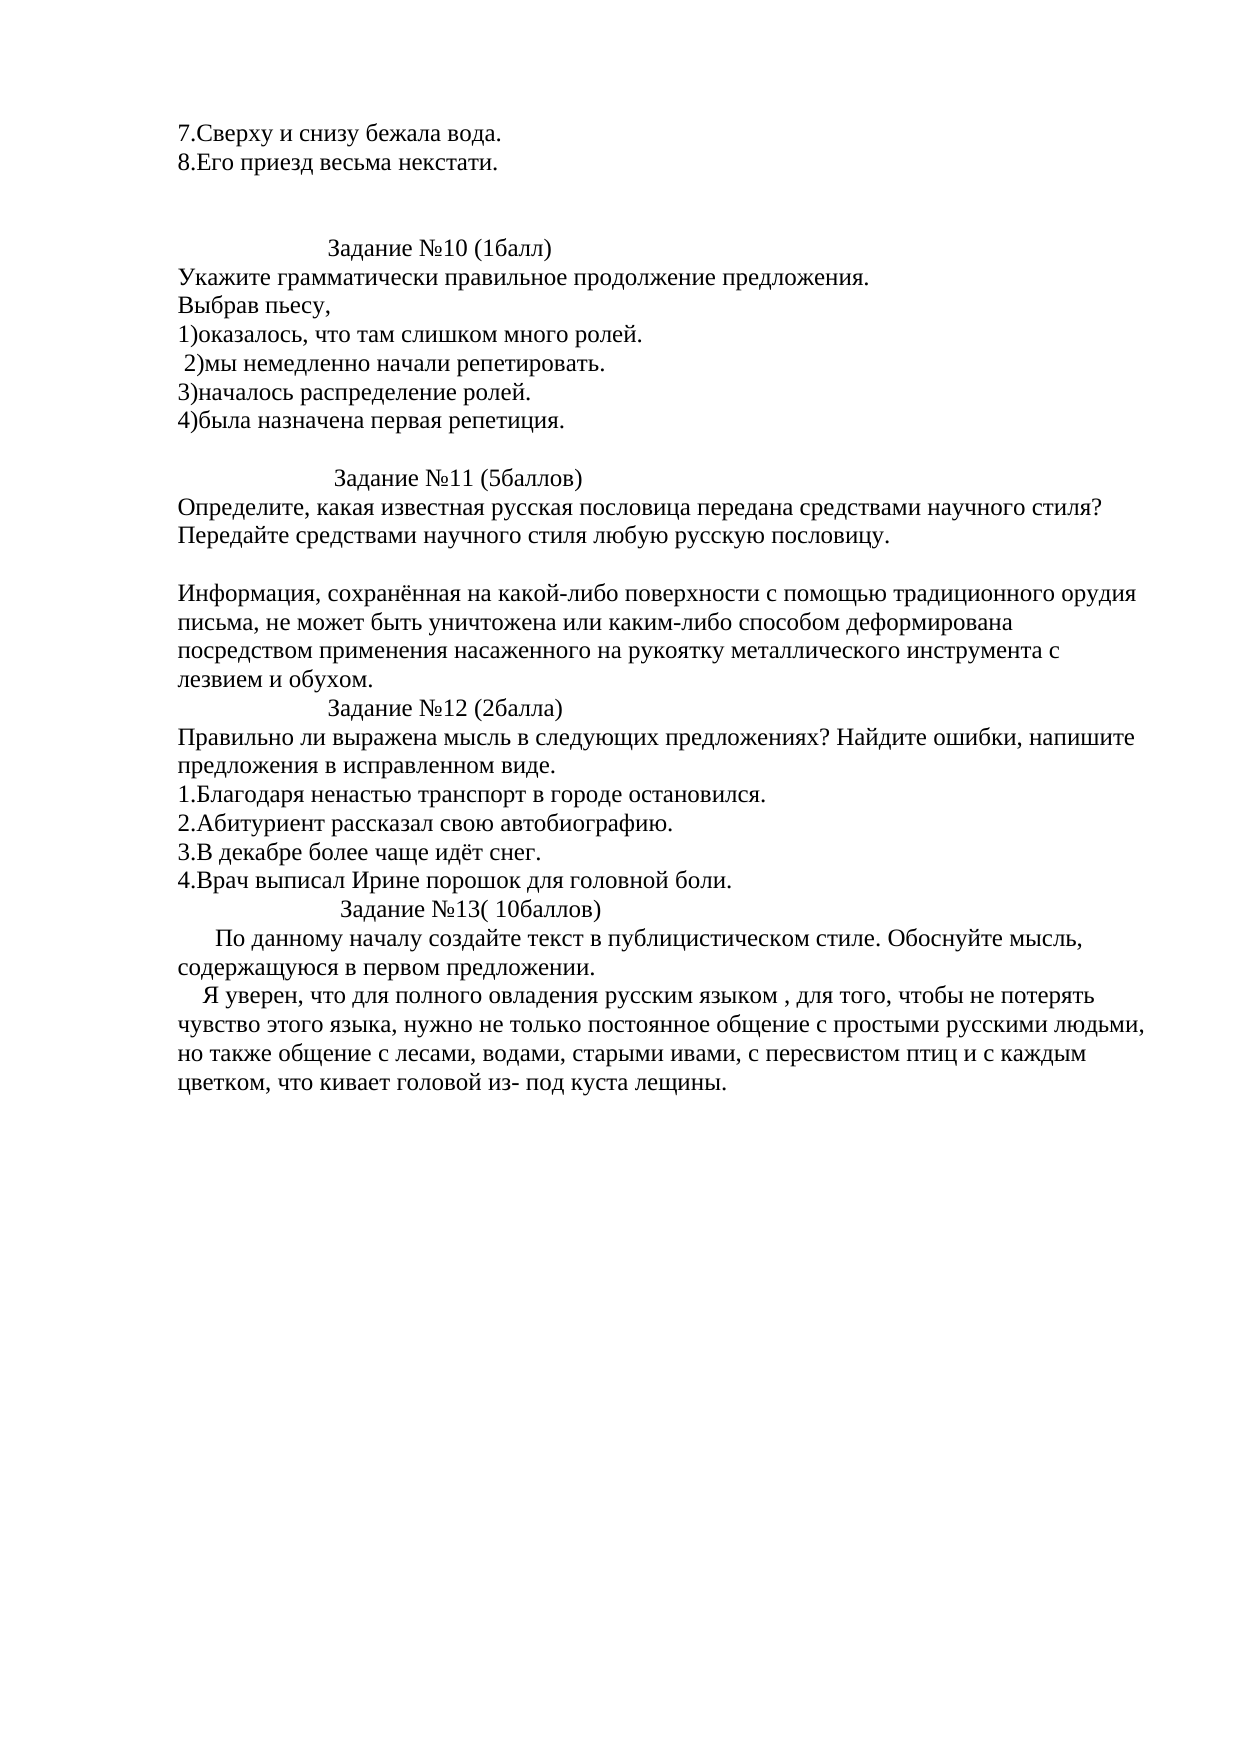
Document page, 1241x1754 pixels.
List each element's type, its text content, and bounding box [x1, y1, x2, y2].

text 2.Абитуриент рассказал свою автобиографию. [177, 808, 1152, 837]
text Задание №13( 10баллов) [177, 894, 1152, 923]
text 4.Врач выписал Ирине порошок для головной боли. [177, 866, 1152, 894]
text Я уверен, что для полного овладения русским языком , для того, чтобы не потерять чувство этого языка, нужно не только постоянное общение с простыми русскими людьми, но также общение с лесами, водами, старыми ивами, с пересвистом птиц и с каждым цветком, что кивает головой из- под куста лещины. [177, 981, 1152, 1096]
text Укажите грамматически правильное продолжение предложения. [177, 262, 1152, 291]
text Задание №12 (2балла) [177, 693, 1152, 722]
text 7.Сверху и снизу бежала вода. [177, 118, 1152, 147]
text Задание №11 (5баллов) [177, 463, 1152, 492]
text По данному началу создайте текст в публицистическом стиле. Обоснуйте мысль, содержащуюся в первом предложении. [177, 923, 1152, 981]
text Информация, сохранённая на какой-либо поверхности с помощью традиционного орудия письма, не может быть уничтожена или каким-либо способом деформирована посредством применения насаженного на рукоятку металлического инструмента с лезвием и обухом. [177, 578, 1152, 693]
text 1)оказалось, что там слишком много ролей. [177, 319, 1152, 348]
text 2)мы немедленно начали репетировать. [177, 348, 1152, 377]
text 1.Благодаря ненастью транспорт в городе остановился. [177, 779, 1152, 808]
text Выбрав пьесу, [177, 291, 1152, 319]
text 8.Его приезд весьма некстати. [177, 147, 1152, 176]
text Определите, какая известная русская пословица передана средствами научного стиля? [177, 492, 1152, 521]
text Задание №10 (1балл) [177, 233, 1152, 262]
text 4)была назначена первая репетиция. [177, 406, 1152, 434]
text Передайте средствами научного стиля любую русскую пословицу. [177, 521, 1152, 549]
text 3)началось распределение ролей. [177, 377, 1152, 406]
text 3.В декабре более чаще идёт снег. [177, 837, 1152, 866]
text Правильно ли выражена мысль в следующих предложениях? Найдите ошибки, напишите предложения в исправленном виде. [177, 722, 1152, 779]
